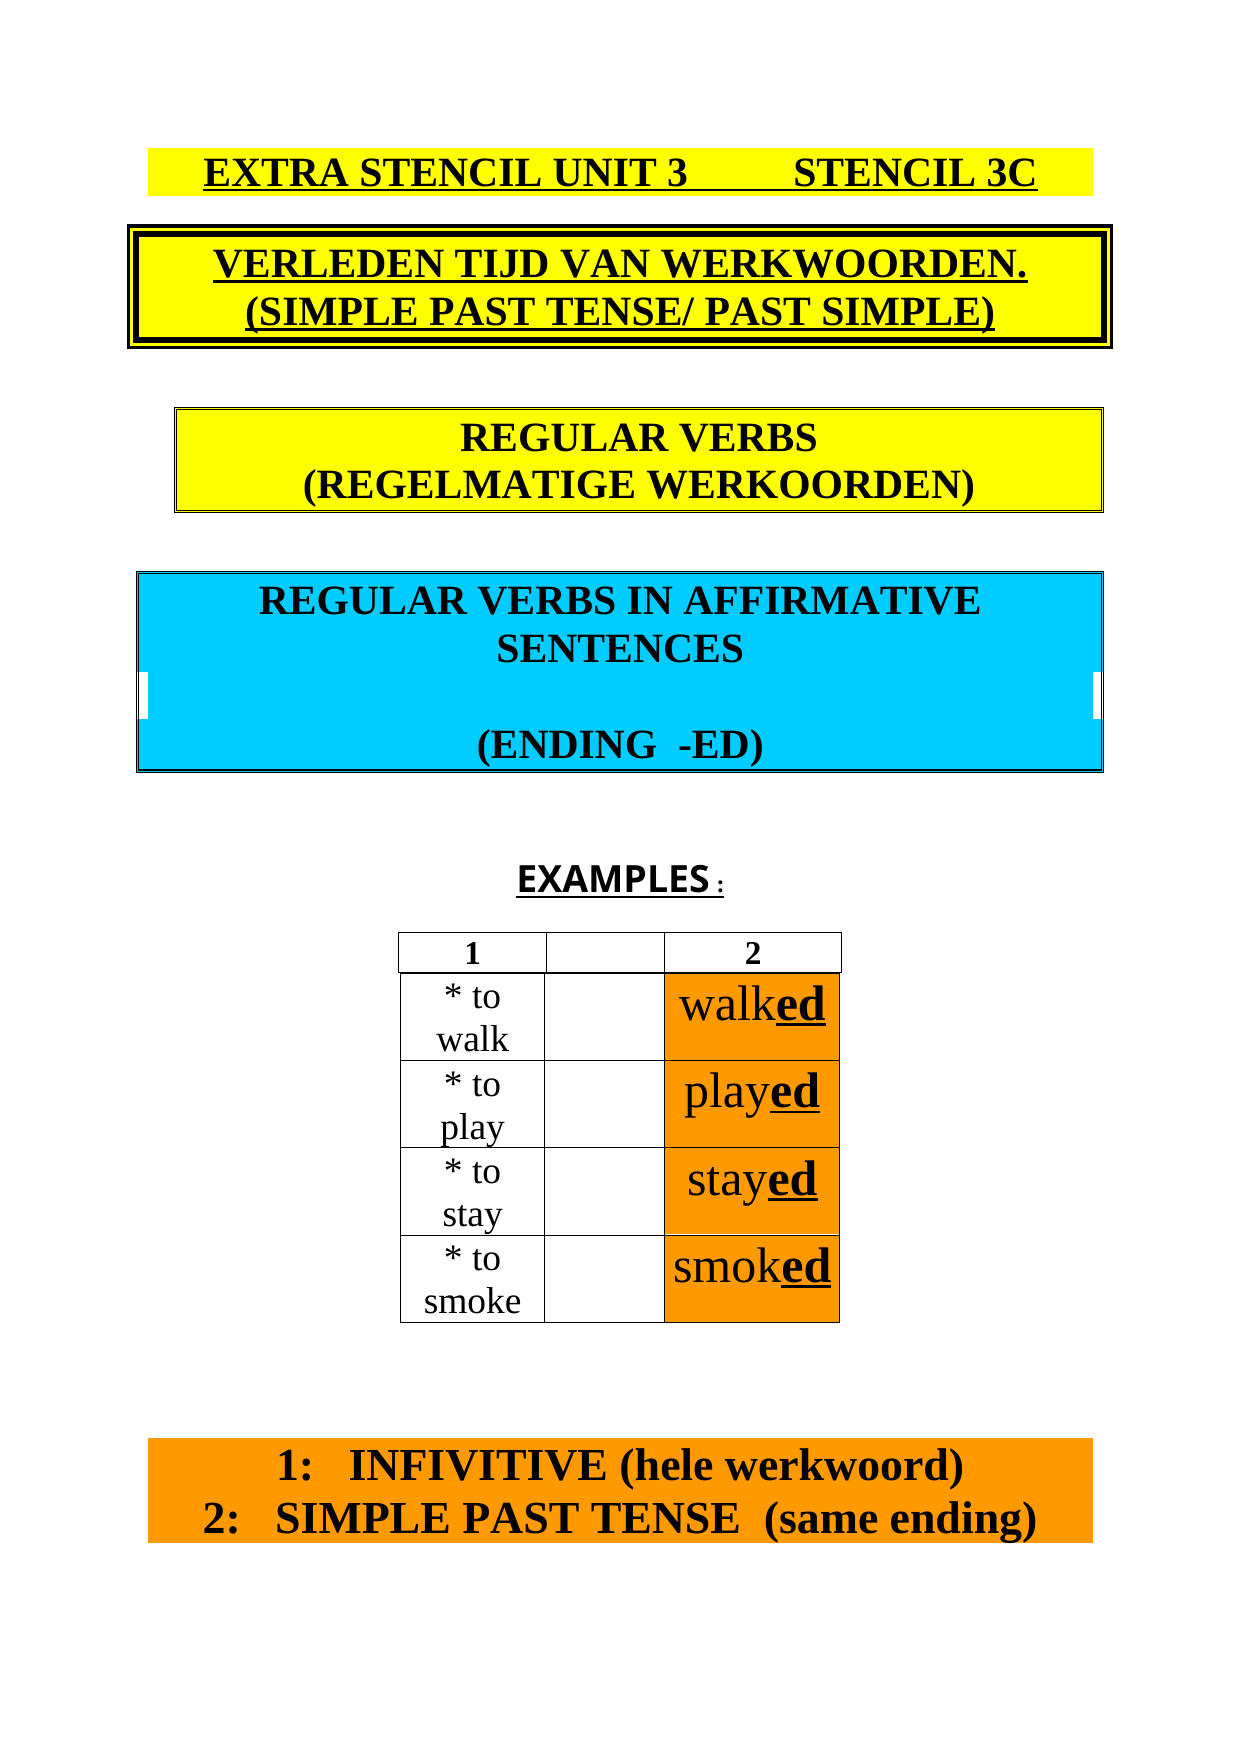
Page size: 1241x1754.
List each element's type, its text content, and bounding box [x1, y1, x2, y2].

table_header walked [665, 974, 839, 1060]
text (ENDING -ED) [139, 714, 1101, 769]
text EXAMPLES : [148, 852, 1093, 903]
table_header * to walk [401, 974, 544, 1060]
table_header [545, 974, 664, 1060]
text REGULAR VERBS IN AFFIRMATIVE SENTENCES [139, 574, 1101, 672]
text EXTRA STENCIL UNIT 3 STENCIL 3C [148, 148, 1093, 196]
text (SIMPLE PAST TENSE/ PAST SIMPLE) [130, 272, 1110, 346]
table_header [547, 933, 664, 972]
table_cell smoked [665, 1236, 839, 1322]
text (REGELMATIGE WERKOORDEN) [177, 455, 1101, 510]
table_cell [545, 1236, 664, 1322]
table_cell * to stay [401, 1148, 544, 1234]
table_header 1 [399, 933, 546, 972]
text 1: INFIVITIVE (hele werkwoord) [148, 1438, 1093, 1491]
table_cell * to smoke [401, 1236, 544, 1322]
text VERLEDEN TIJD VAN WERKWOORDEN. [130, 228, 1110, 272]
table_header 2 [665, 933, 841, 972]
table_cell [545, 1148, 664, 1234]
table_cell played [665, 1061, 839, 1147]
table_cell [545, 1061, 664, 1147]
table_cell stayed [665, 1148, 839, 1234]
table_cell * to play [401, 1061, 544, 1147]
text 2: SIMPLE PAST TENSE (same ending) [148, 1491, 1093, 1543]
text REGULAR VERBS [177, 410, 1101, 455]
